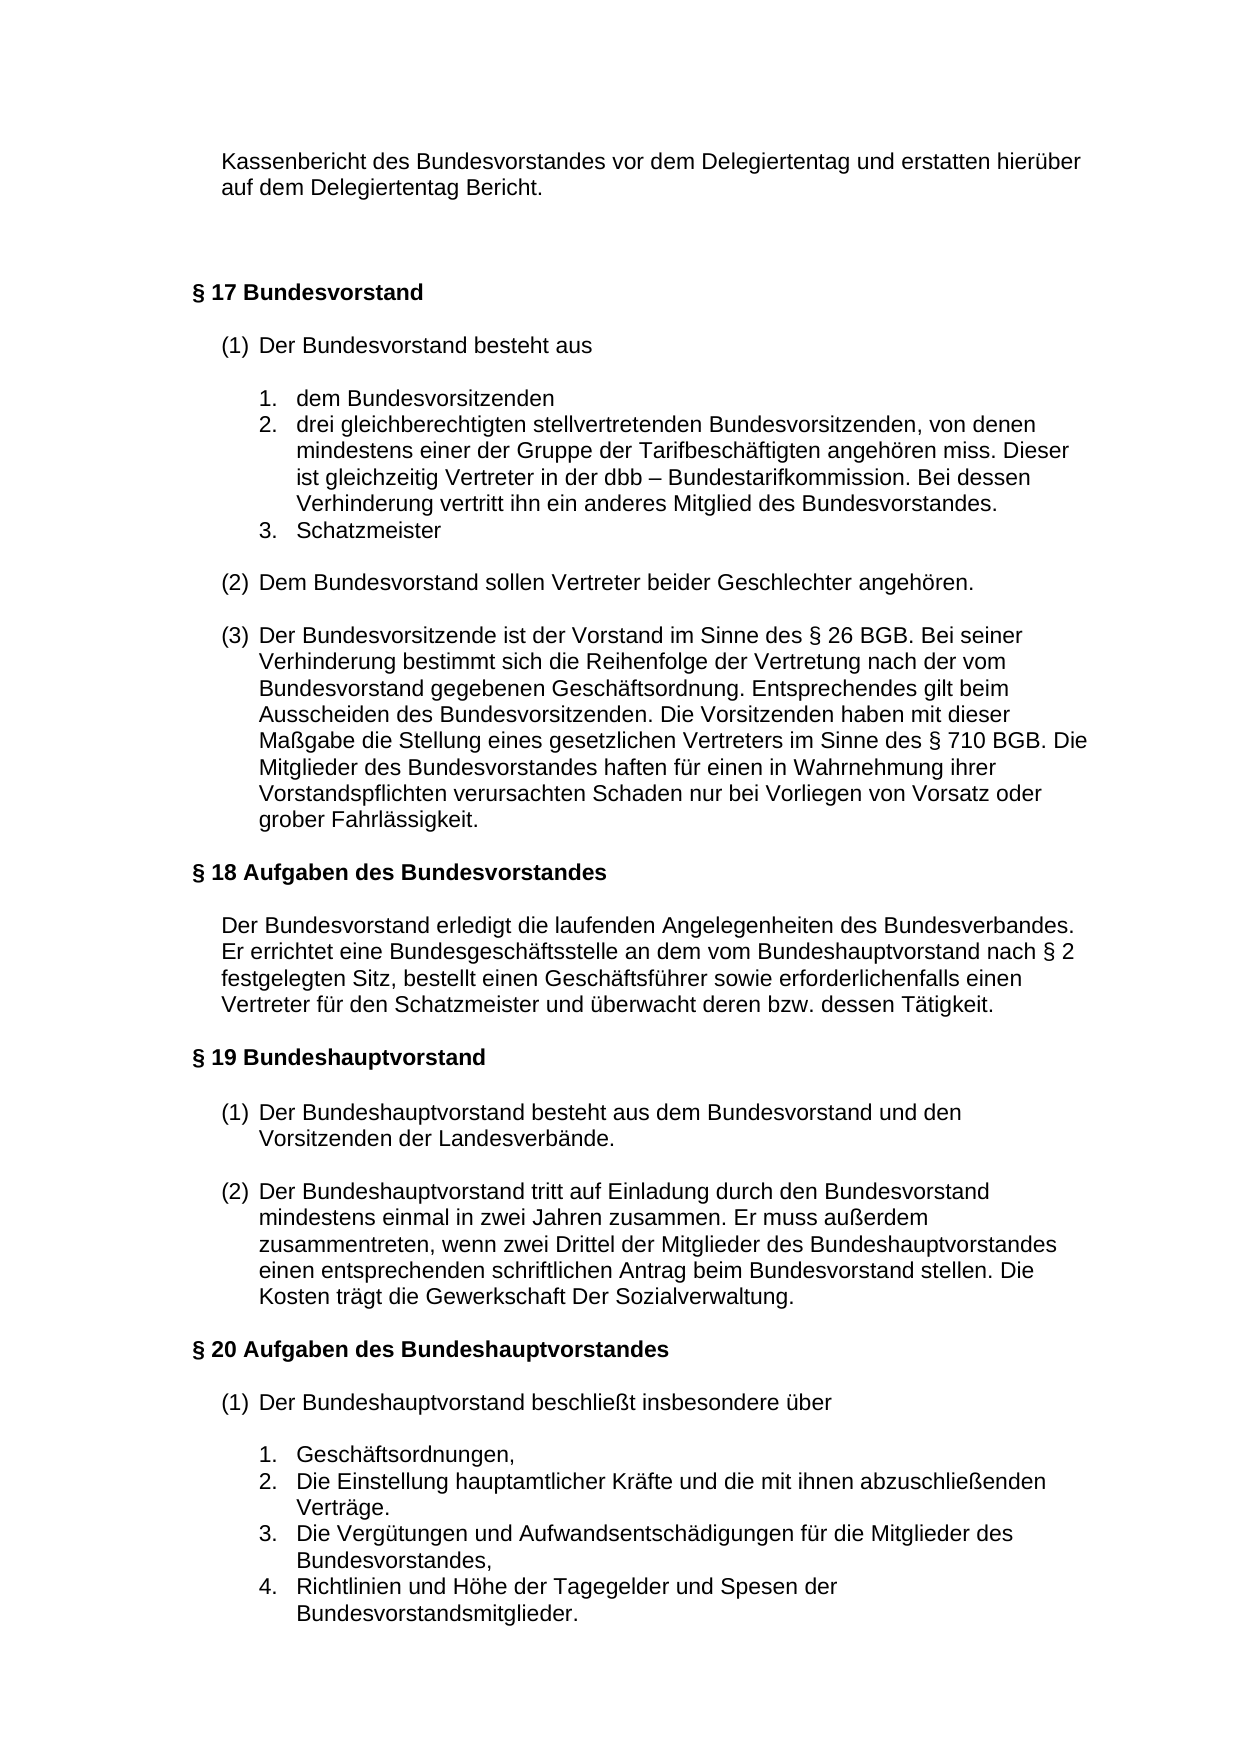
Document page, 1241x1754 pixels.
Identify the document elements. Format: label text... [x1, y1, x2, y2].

list dem Bundesvorsitzenden [258, 385, 1093, 411]
list Der Bundesvorsitzende ist der Vorstand im Sinne des § 26 BGB. Bei seiner Verhinderung bestimmt sich die Reihenfolge der Vertretung nach der vom Bundesvorstand gegebenen Geschäftsordnung. Entsprechendes gilt beim Ausscheiden des Bundesvorsitzenden. Die Vorsitzenden haben mit dieser Maßgabe die Stellung eines gesetzlichen Vertreters im Sinne des § 710 BGB. Die Mitglieder des Bundesvorstandes haften für einen in Wahrnehmung ihrer Vorstandspflichten verursachten Schaden nur bei Vorliegen von Vorsatz oder grober Fahrlässigkeit. [221, 622, 1093, 833]
text § 18 Aufgaben des Bundesvorstandes [148, 859, 1093, 886]
list Der Bundeshauptvorstand tritt auf Einladung durch den Bundesvorstand mindestens einmal in zwei Jahren zusammen. Er muss außerdem zusammentreten, wenn zwei Drittel der Mitglieder des Bundeshauptvorstandes einen entsprechenden schriftlichen Antrag beim Bundesvorstand stellen. Die Kosten trägt die Gewerkschaft Der Sozialverwaltung. [221, 1178, 1093, 1309]
list Der Bundeshauptvorstand besteht aus dem Bundesvorstand und den Vorsitzenden der Landesverbände. [221, 1099, 1093, 1151]
text Der Bundesvorstand erledigt die laufenden Angelegenheiten des Bundesverbandes. Er errichtet eine Bundesgeschäftsstelle an dem vom Bundeshauptvorstand nach § 2 festgelegten Sitz, bestellt einen Geschäftsführer sowie erforderlichenfalls einen Vertreter für den Schatzmeister und überwacht deren bzw. dessen Tätigkeit. [221, 912, 1093, 1017]
list drei gleichberechtigten stellvertretenden Bundesvorsitzenden, von denen mindestens einer der Gruppe der Tarifbeschäftigten angehören miss. Dieser ist gleichzeitig Vertreter in der dbb – Bundestarifkommission. Bei dessen Verhinderung vertritt ihn ein anderes Mitglied des Bundesvorstandes. [258, 411, 1093, 517]
list Der Bundesvorstand besteht aus [221, 332, 1093, 358]
list Schatzmeister [258, 517, 1093, 543]
text § 17 Bundesvorstand [148, 279, 1093, 306]
list Dem Bundesvorstand sollen Vertreter beider Geschlechter angehören. [221, 569, 1093, 596]
list Die Vergütungen und Aufwandsentschädigungen für die Mitglieder des Bundesvorstandes, [258, 1520, 1093, 1573]
list Richtlinien und Höhe der Tagegelder und Spesen der Bundesvorstandsmitglieder. [258, 1573, 1093, 1626]
list Die Einstellung hauptamtlicher Kräfte und die mit ihnen abzuschließenden Verträge. [258, 1468, 1093, 1520]
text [221, 148, 1093, 200]
list Geschäftsordnungen, [258, 1441, 1093, 1468]
text § 20 Aufgaben des Bundeshauptvorstandes [148, 1336, 1093, 1362]
text § 19 Bundeshauptvorstand [148, 1044, 1093, 1099]
list Der Bundeshauptvorstand beschließt insbesondere über [221, 1389, 1093, 1415]
